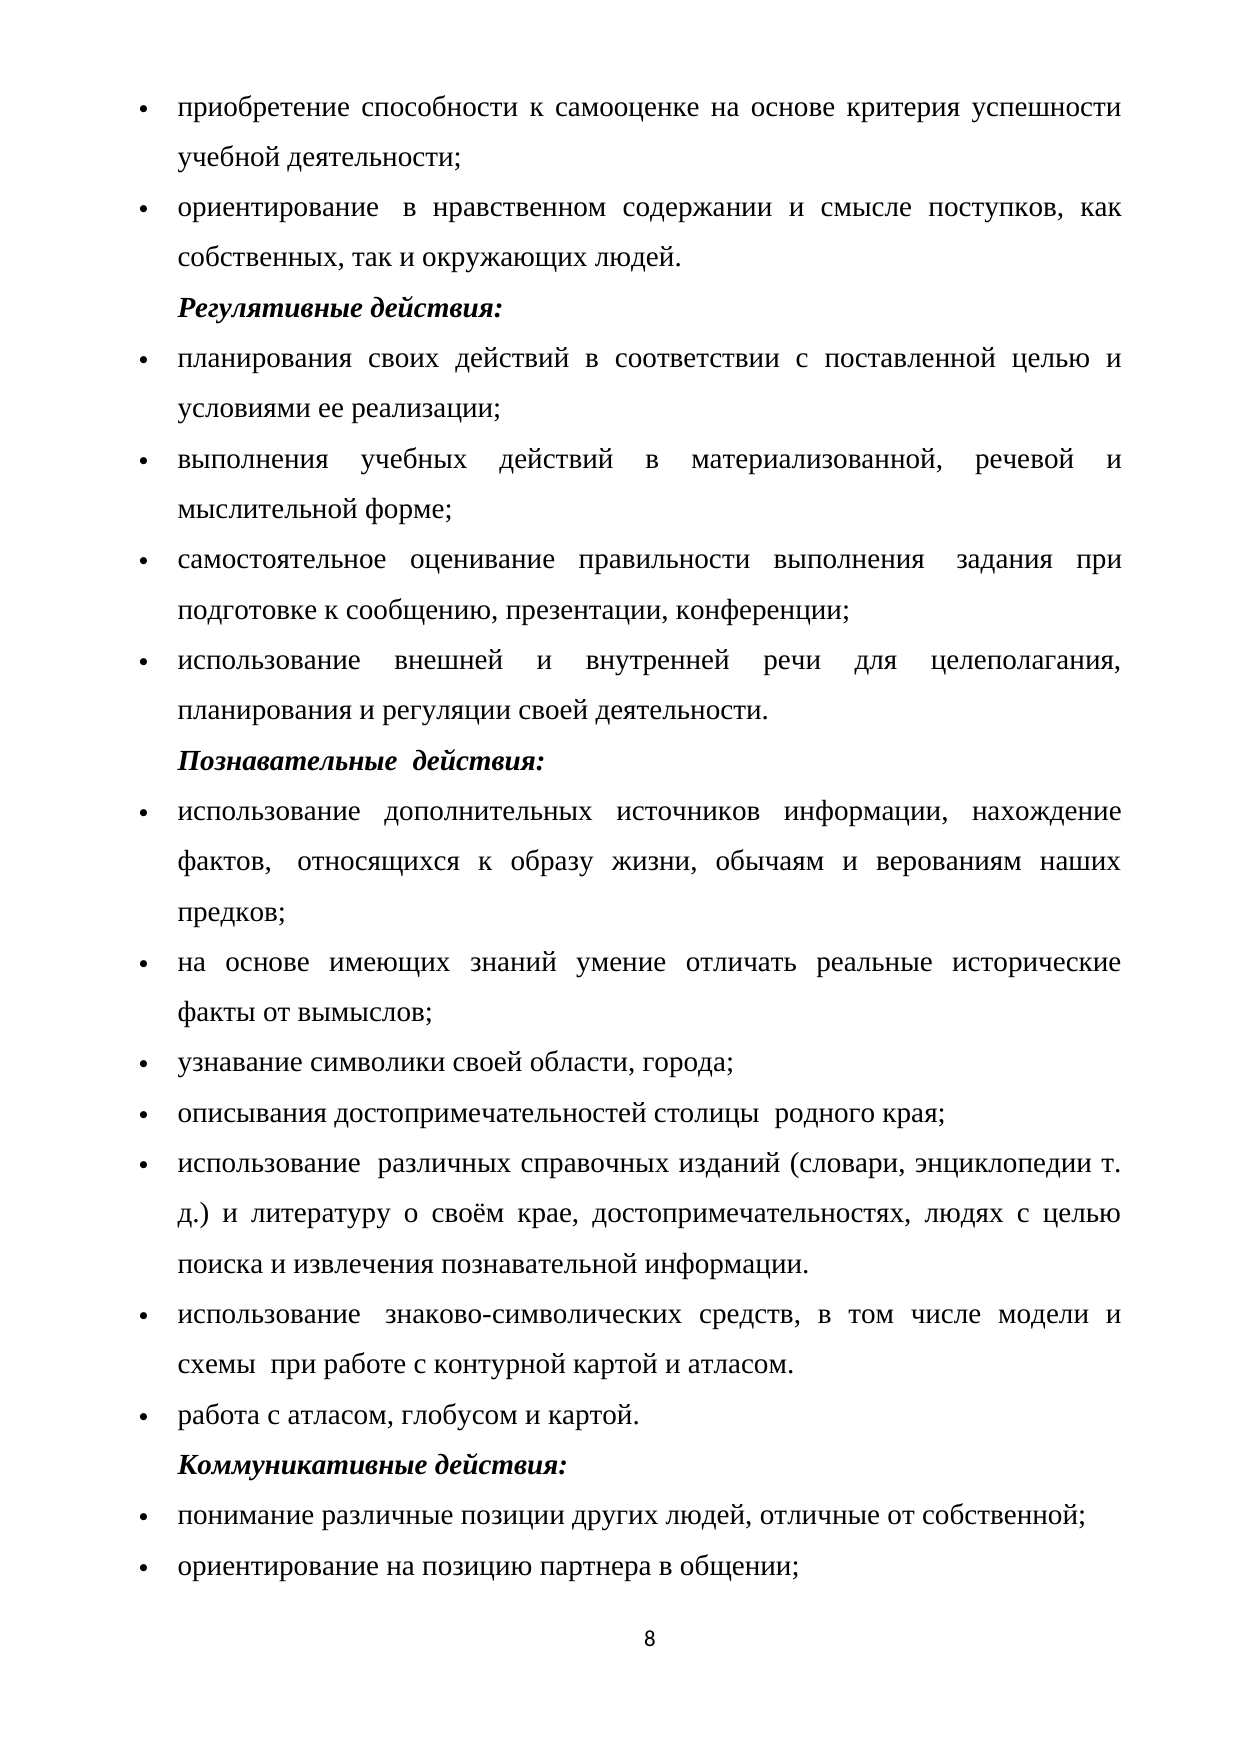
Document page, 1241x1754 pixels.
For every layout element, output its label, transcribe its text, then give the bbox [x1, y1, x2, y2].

list планирования своих действий в соответствии с поставленной целью и условиями ее реализации; [140, 340, 1122, 424]
list использование внешней и внутренней речи для целеполагания, планирования и регуляции своей деятельности. [140, 642, 1122, 726]
list использование различных справочных изданий (словари, энциклопедии т. д.) и литературу о своём крае, достопримечательностях, людях с целью поиска и извлечения познавательной информации. [140, 1145, 1122, 1279]
list ориентирование на позицию партнера в общении; [140, 1548, 1122, 1581]
list работа с атласом, глобусом и картой. [140, 1397, 1122, 1430]
list выполнения учебных действий в материализованной, речевой и мыслительной форме; [140, 441, 1122, 525]
list использование знаково-символических средств, в том числе модели и схемы при работе с контурной картой и атласом. [140, 1296, 1122, 1380]
list использование дополнительных источников информации, нахождение фактов, относящихся к образу жизни, обычаям и верованиям наших предков; [140, 793, 1122, 927]
list понимание различные позиции других людей, отличные от собственной; [140, 1497, 1122, 1531]
list описывания достопримечательностей столицы родного края; [140, 1095, 1122, 1128]
list на основе имеющих знаний умение отличать реальные исторические факты от вымыслов; [140, 944, 1122, 1028]
text Коммуникативные действия: [177, 1447, 1122, 1481]
list приобретение способности к самооценке на основе критерия успешности учебной деятельности; [140, 89, 1122, 172]
list ориентирование в нравственном содержании и смысле поступков, как собственных, так и окружающих людей. [140, 189, 1122, 273]
text Познавательные действия: [177, 743, 1122, 776]
list самостоятельное оценивание правильности выполнения задания при подготовке к сообщению, презентации, конференции; [140, 541, 1122, 625]
list узнавание символики своей области, города; [140, 1044, 1122, 1078]
text Регулятивные действия: [177, 290, 1122, 323]
